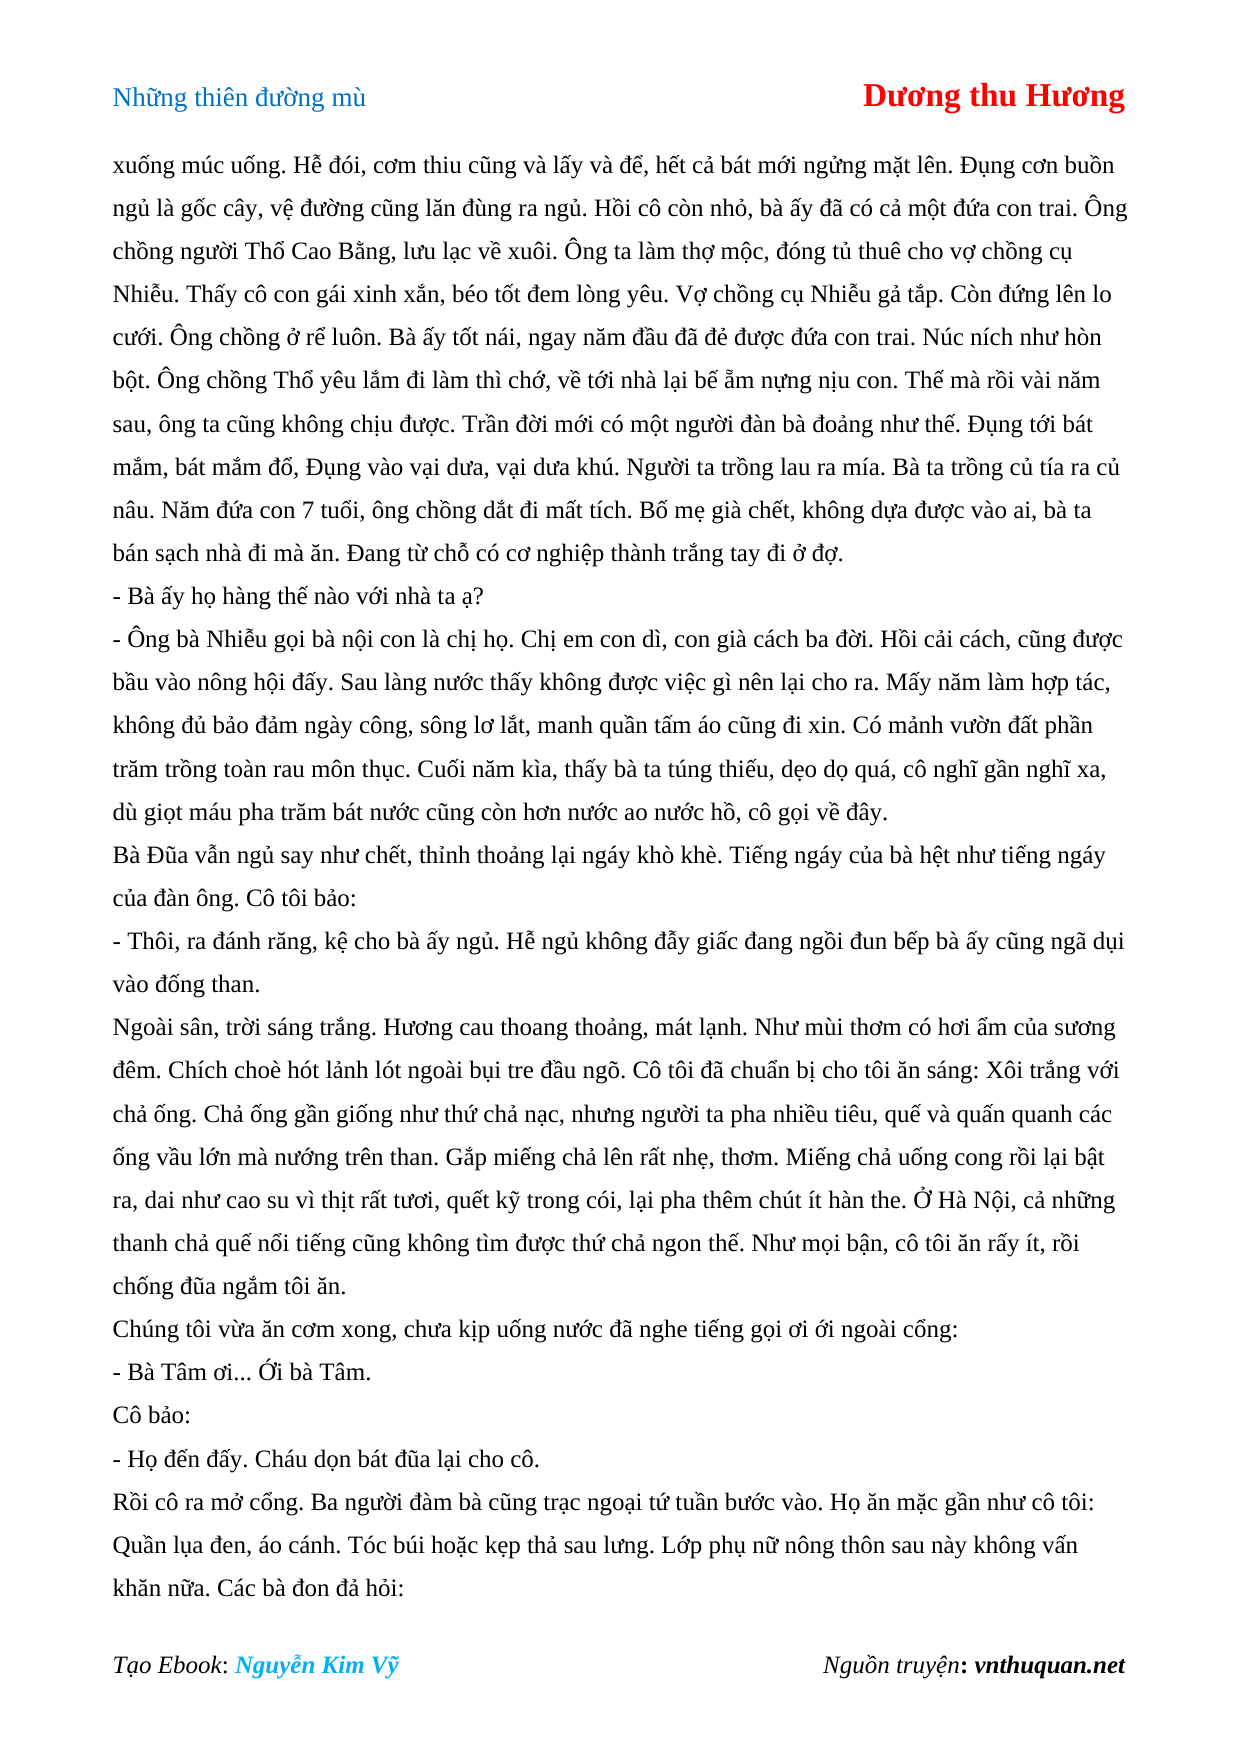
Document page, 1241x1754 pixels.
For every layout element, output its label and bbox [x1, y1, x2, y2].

text [112, 150, 1128, 1602]
